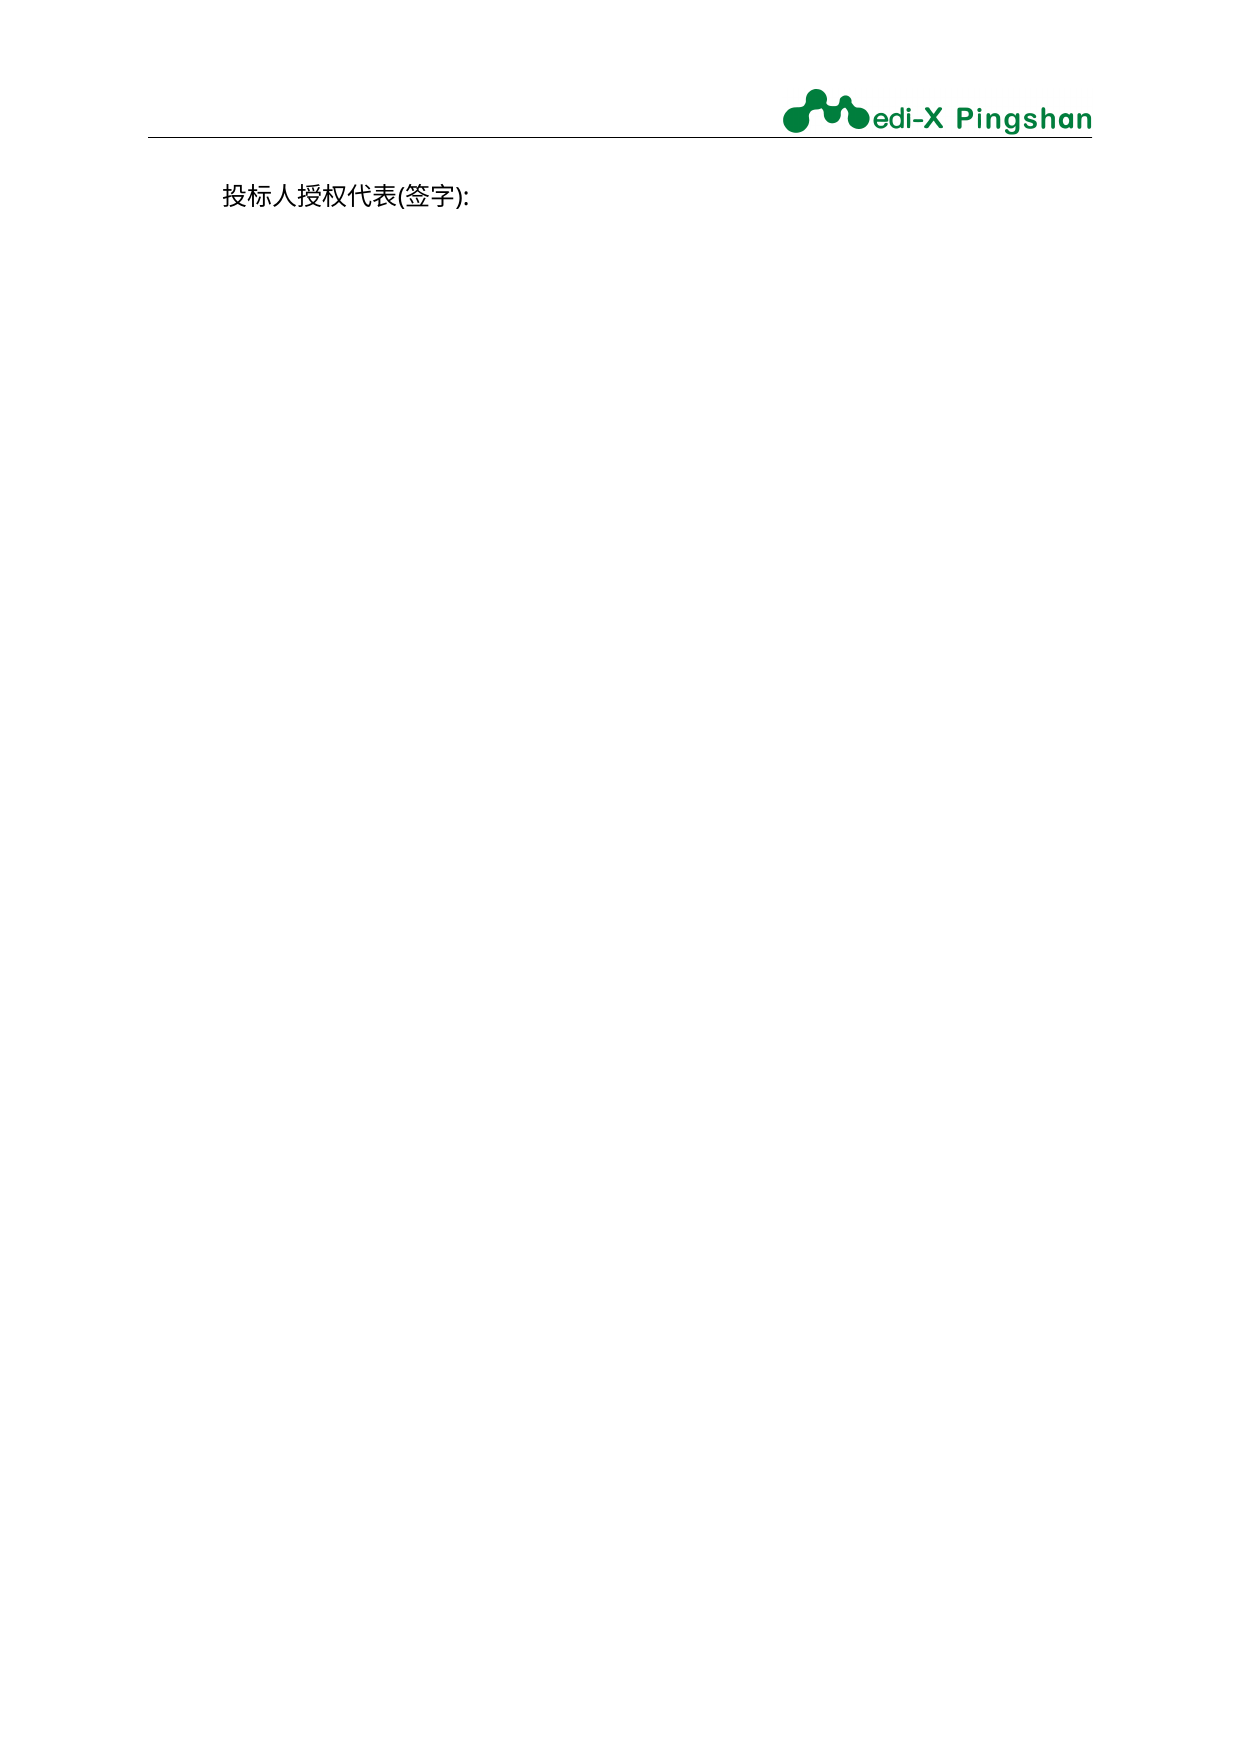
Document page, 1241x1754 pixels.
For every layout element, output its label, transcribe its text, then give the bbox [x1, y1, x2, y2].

picture [782, 88, 1093, 135]
text 投标人授权代表(签字): [148, 162, 1092, 227]
